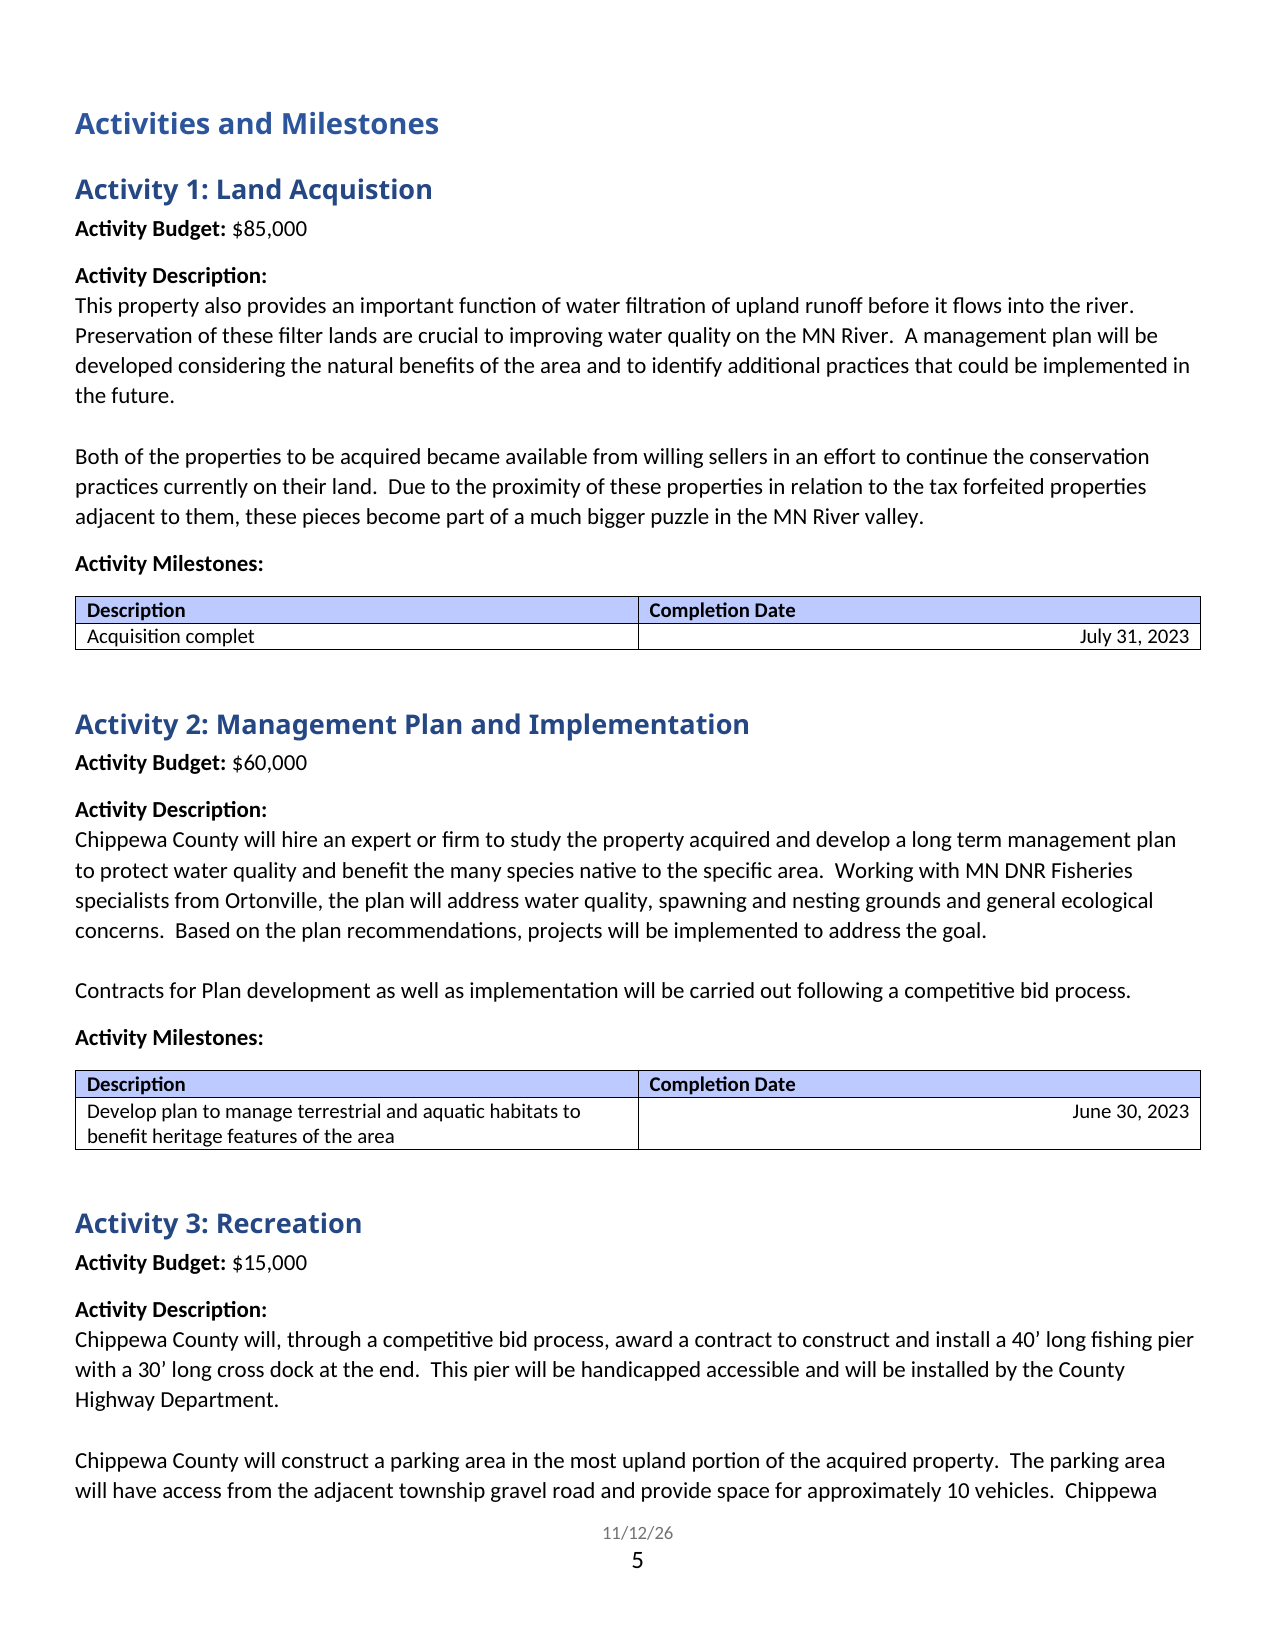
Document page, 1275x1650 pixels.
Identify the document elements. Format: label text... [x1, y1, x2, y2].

text Activity Budget: $60,000 [75, 748, 1200, 777]
table_cell Develop plan to manage terrestrial and aquatic habitats to benefit heritage features of the area [76, 1098, 638, 1149]
subtitle Activity 2: Management Plan and Implementation [75, 705, 1200, 742]
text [75, 1295, 1200, 1504]
text Activity Description: This property also provides an important function of water filtration of upland runoff before it flows into the river. Preservation of these filter lands are crucial to improving water quality on the MN River. A management plan will be developed considering the natural benefits of the area and to identify additional practices that could be implemented in the future. Both of the properties to be acquired became available from willing sellers in an effort to continue the conservation practices currently on their land. Due to the proximity of these properties in relation to the tax forfeited properties adjacent to them, these pieces become part of a much bigger puzzle in the MN River valley. [75, 261, 1200, 531]
table_cell July 31, 2023 [639, 624, 1200, 649]
table_cell Acquisition complet [76, 624, 638, 649]
text Activity Budget: $15,000 [75, 1248, 1200, 1276]
text Activity Budget: $85,000 [75, 214, 1200, 242]
table_header Completion Date [639, 597, 1200, 623]
subtitle Activity 3: Recreation [75, 1205, 1200, 1242]
table_cell June 30, 2023 [639, 1098, 1200, 1149]
table_header Completion Date [639, 1071, 1200, 1097]
table_header Description [76, 597, 638, 623]
subtitle Activity 1: Land Acquistion [75, 171, 1200, 208]
text Activity Description: Chippewa County will hire an expert or firm to study the property acquired and develop a long term management plan to protect water quality and benefit the many species native to the specific area. Working with MN DNR Fisheries specialists from Ortonville, the plan will address water quality, spawning and nesting grounds and general ecological concerns. Based on the plan recommendations, projects will be implemented to address the goal. Contracts for Plan development as well as implementation will be carried out following a competitive bid process. [75, 795, 1200, 1005]
text Activity Milestones: [75, 1023, 1200, 1052]
text Activity Milestones: [75, 549, 1200, 577]
table_header Description [76, 1071, 638, 1097]
subtitle Activities and Milestones [75, 103, 1200, 143]
